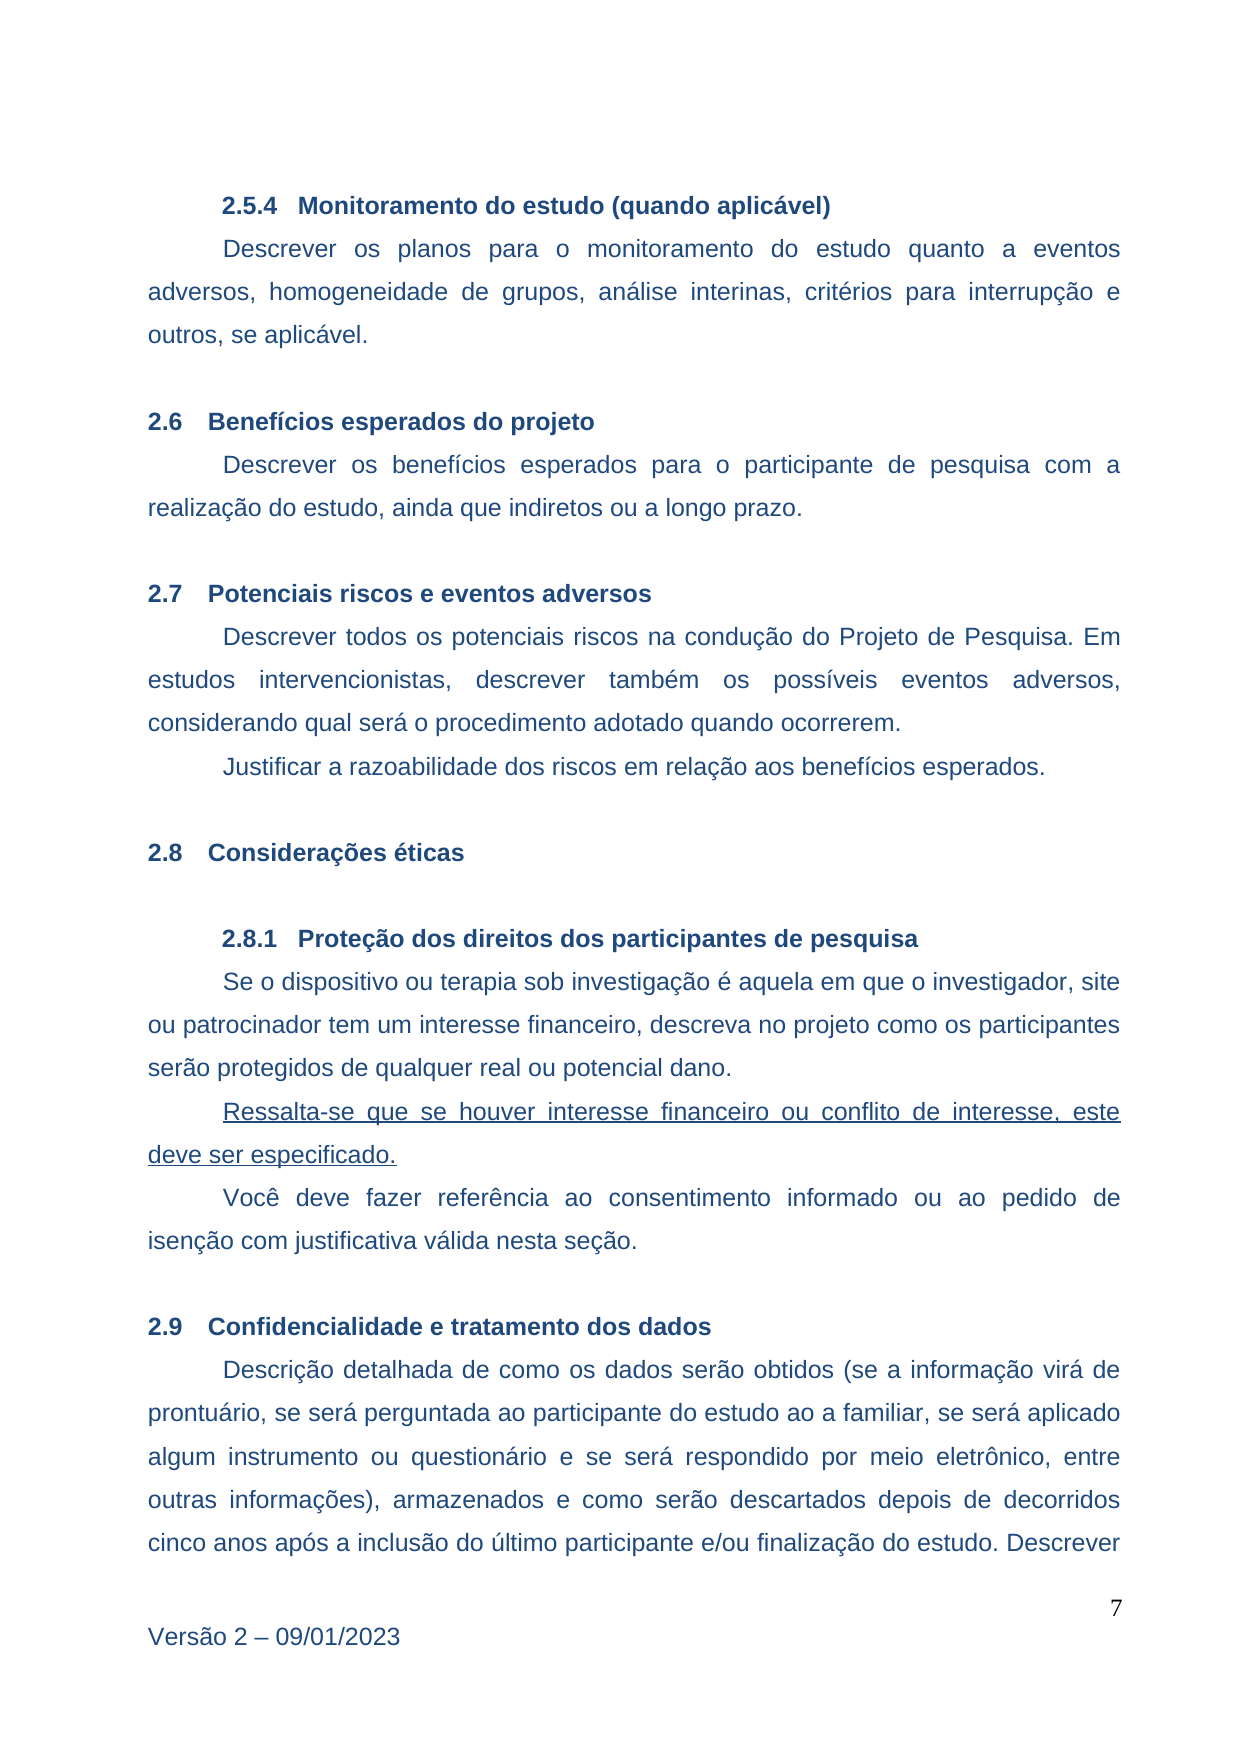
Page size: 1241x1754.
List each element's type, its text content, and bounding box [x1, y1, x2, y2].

text Justificar a razoabilidade dos riscos em relação aos benefícios esperados. [148, 751, 1122, 780]
subtitle Potenciais riscos e eventos adversos [148, 579, 1122, 608]
text Descrever os benefícios esperados para o participante de pesquisa com a realização do estudo, ainda que indiretos ou a longo prazo. [148, 449, 1122, 521]
text Ressalta-se que se houver interesse financeiro ou conflito de interesse, este deve ser especificado. [148, 1096, 1122, 1168]
subtitle Confidencialidade e tratamento dos dados [148, 1312, 1122, 1341]
text Você deve fazer referência ao consentimento informado ou ao pedido de isenção com justificativa válida nesta seção. [148, 1183, 1122, 1254]
subtitle Monitoramento do estudo (quando aplicável) [222, 191, 1122, 219]
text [148, 1355, 1122, 1556]
subtitle Benefícios esperados do projeto [148, 406, 1122, 435]
subtitle Considerações éticas [148, 838, 1122, 866]
text Descrever os planos para o monitoramento do estudo quanto a eventos adversos, homogeneidade de grupos, análise interinas, critérios para interrupção e outros, se aplicável. [148, 234, 1122, 349]
subtitle Proteção dos direitos dos participantes de pesquisa [222, 924, 1122, 953]
text Descrever todos os potenciais riscos na condução do Projeto de Pesquisa. Em estudos intervencionistas, descrever também os possíveis eventos adversos, considerando qual será o procedimento adotado quando ocorrerem. [148, 622, 1122, 737]
text Se o dispositivo ou terapia sob investigação é aquela em que o investigador, site ou patrocinador tem um interesse financeiro, descreva no projeto como os participantes serão protegidos de qualquer real ou potencial dano. [148, 967, 1122, 1082]
